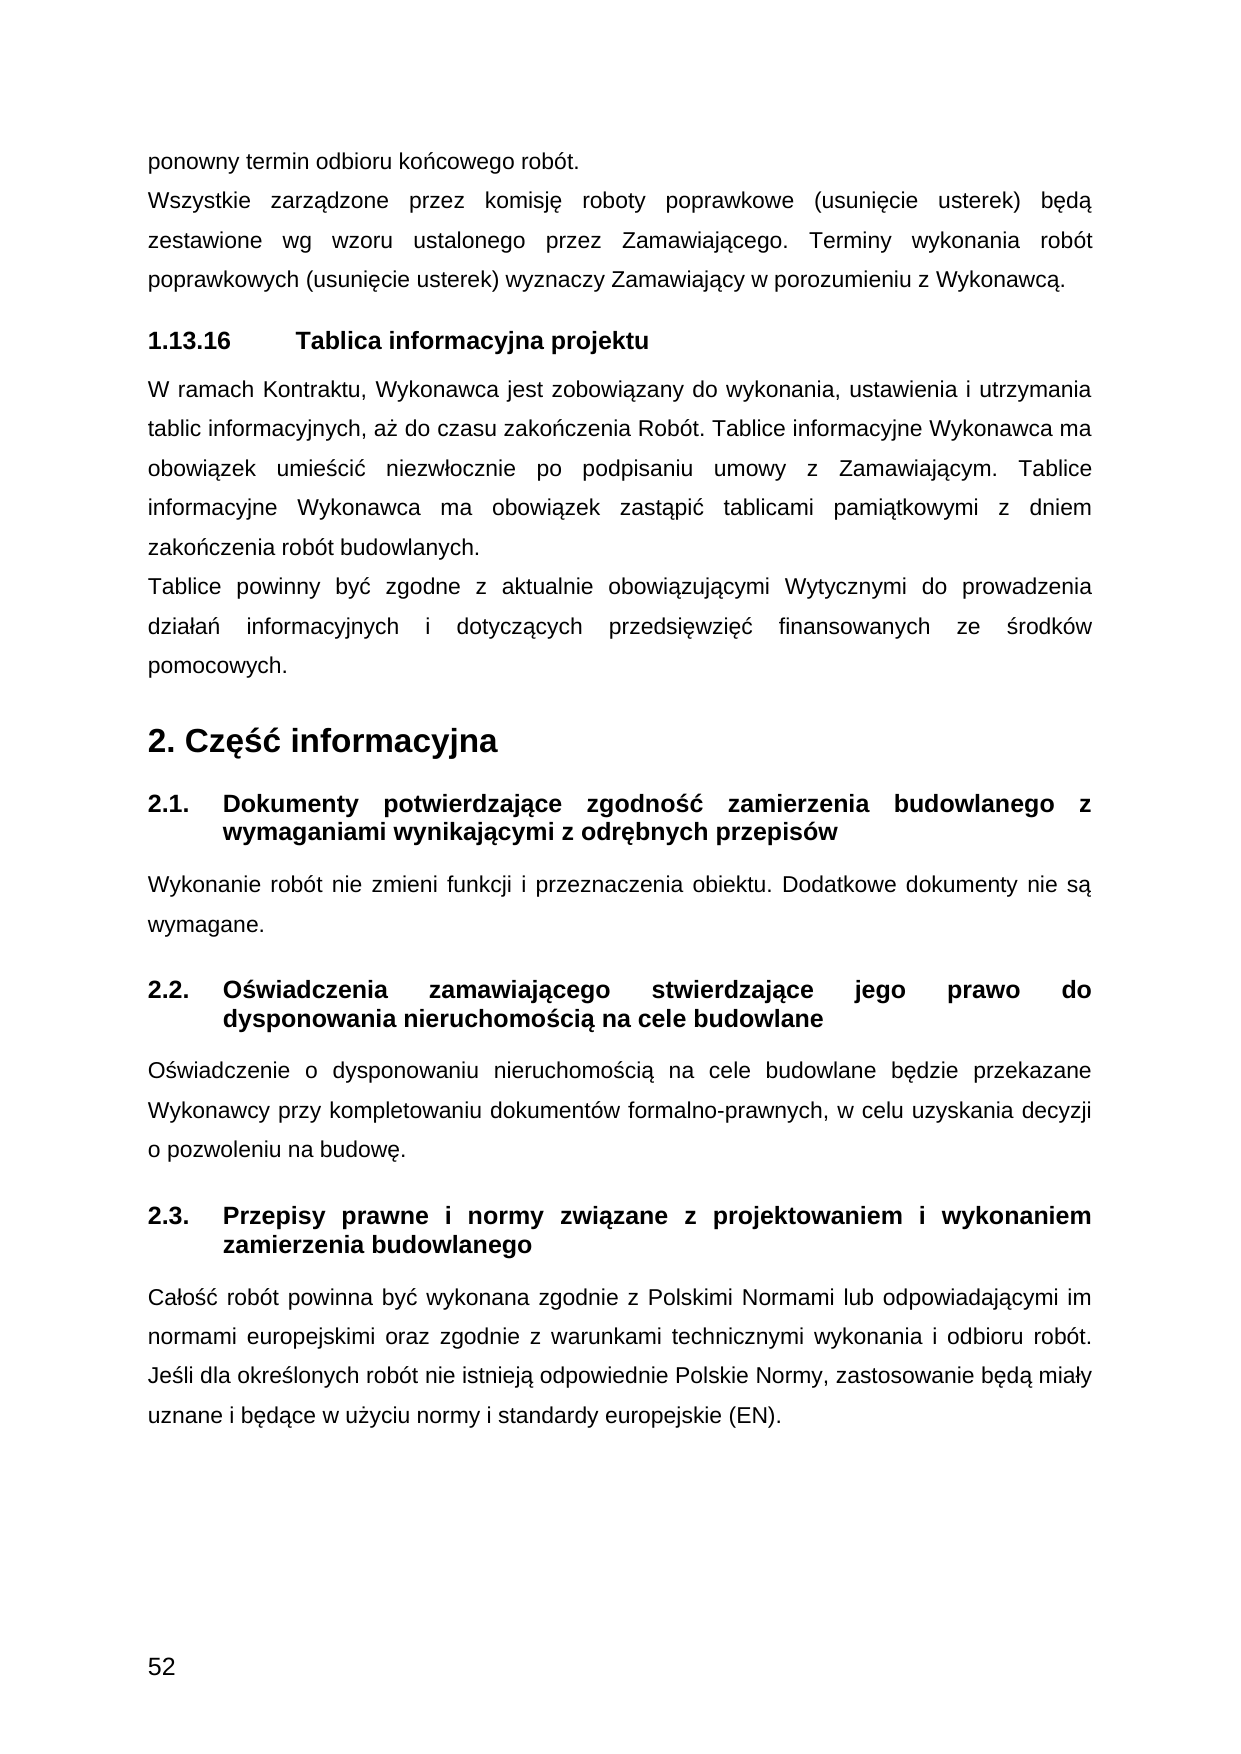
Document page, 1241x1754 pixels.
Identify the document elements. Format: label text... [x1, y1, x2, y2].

text Wszystkie zarządzone przez komisję roboty poprawkowe (usunięcie usterek) będą zestawione wg wzoru ustalonego przez Zamawiającego. Terminy wykonania robót poprawkowych (usunięcie usterek) wyznaczy Zamawiający w porozumieniu z Wykonawcą. [148, 187, 1093, 292]
text W ramach Kontraktu, Wykonawca jest zobowiązany do wykonania, ustawienia i utrzymania tablic informacyjnych, aż do czasu zakończenia Robót. Tablice informacyjne Wykonawca ma obowiązek umieścić niezwłocznie po podpisaniu umowy z Zamawiającym. Tablice informacyjne Wykonawca ma obowiązek zastąpić tablicami pamiątkowymi z dniem zakończenia robót budowlanych. [148, 376, 1093, 560]
text Tablice powinny być zgodne z aktualnie obowiązującymi Wytycznymi do prowadzenia działań informacyjnych i dotyczących przedsięwzięć finansowanych ze środków pomocowych. [148, 573, 1093, 679]
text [148, 148, 1093, 174]
subtitle Tablica informacyjna projektu [148, 326, 1093, 355]
text Oświadczenie o dysponowaniu nieruchomością na cele budowlane będzie przekazane Wykonawcy przy kompletowaniu dokumentów formalno-prawnych, w celu uzyskania decyzji o pozwoleniu na budowę. [148, 1057, 1093, 1163]
subtitle Oświadczenia zamawiającego stwierdzające jego prawo do dysponowania nieruchomością na cele budowlane [148, 975, 1093, 1032]
subtitle Przepisy prawne i normy związane z projektowaniem i wykonaniem zamierzenia budowlanego [148, 1201, 1093, 1258]
text Całość robót powinna być wykonana zgodnie z Polskimi Normami lub odpowiadającymi im normami europejskimi oraz zgodnie z warunkami technicznymi wykonania i odbioru robót. Jeśli dla określonych robót nie istnieją odpowiednie Polskie Normy, zastosowanie będą miały uznane i będące w użyciu normy i standardy europejskie (EN). [148, 1283, 1093, 1428]
text Wykonanie robót nie zmieni funkcji i przeznaczenia obiektu. Dodatkowe dokumenty nie są wymagane. [148, 871, 1093, 937]
subtitle Dokumenty potwierdzające zgodność zamierzenia budowlanego z wymaganiami wynikającymi z odrębnych przepisów [148, 788, 1093, 846]
subtitle 2. Część informacyjna [148, 721, 1093, 759]
